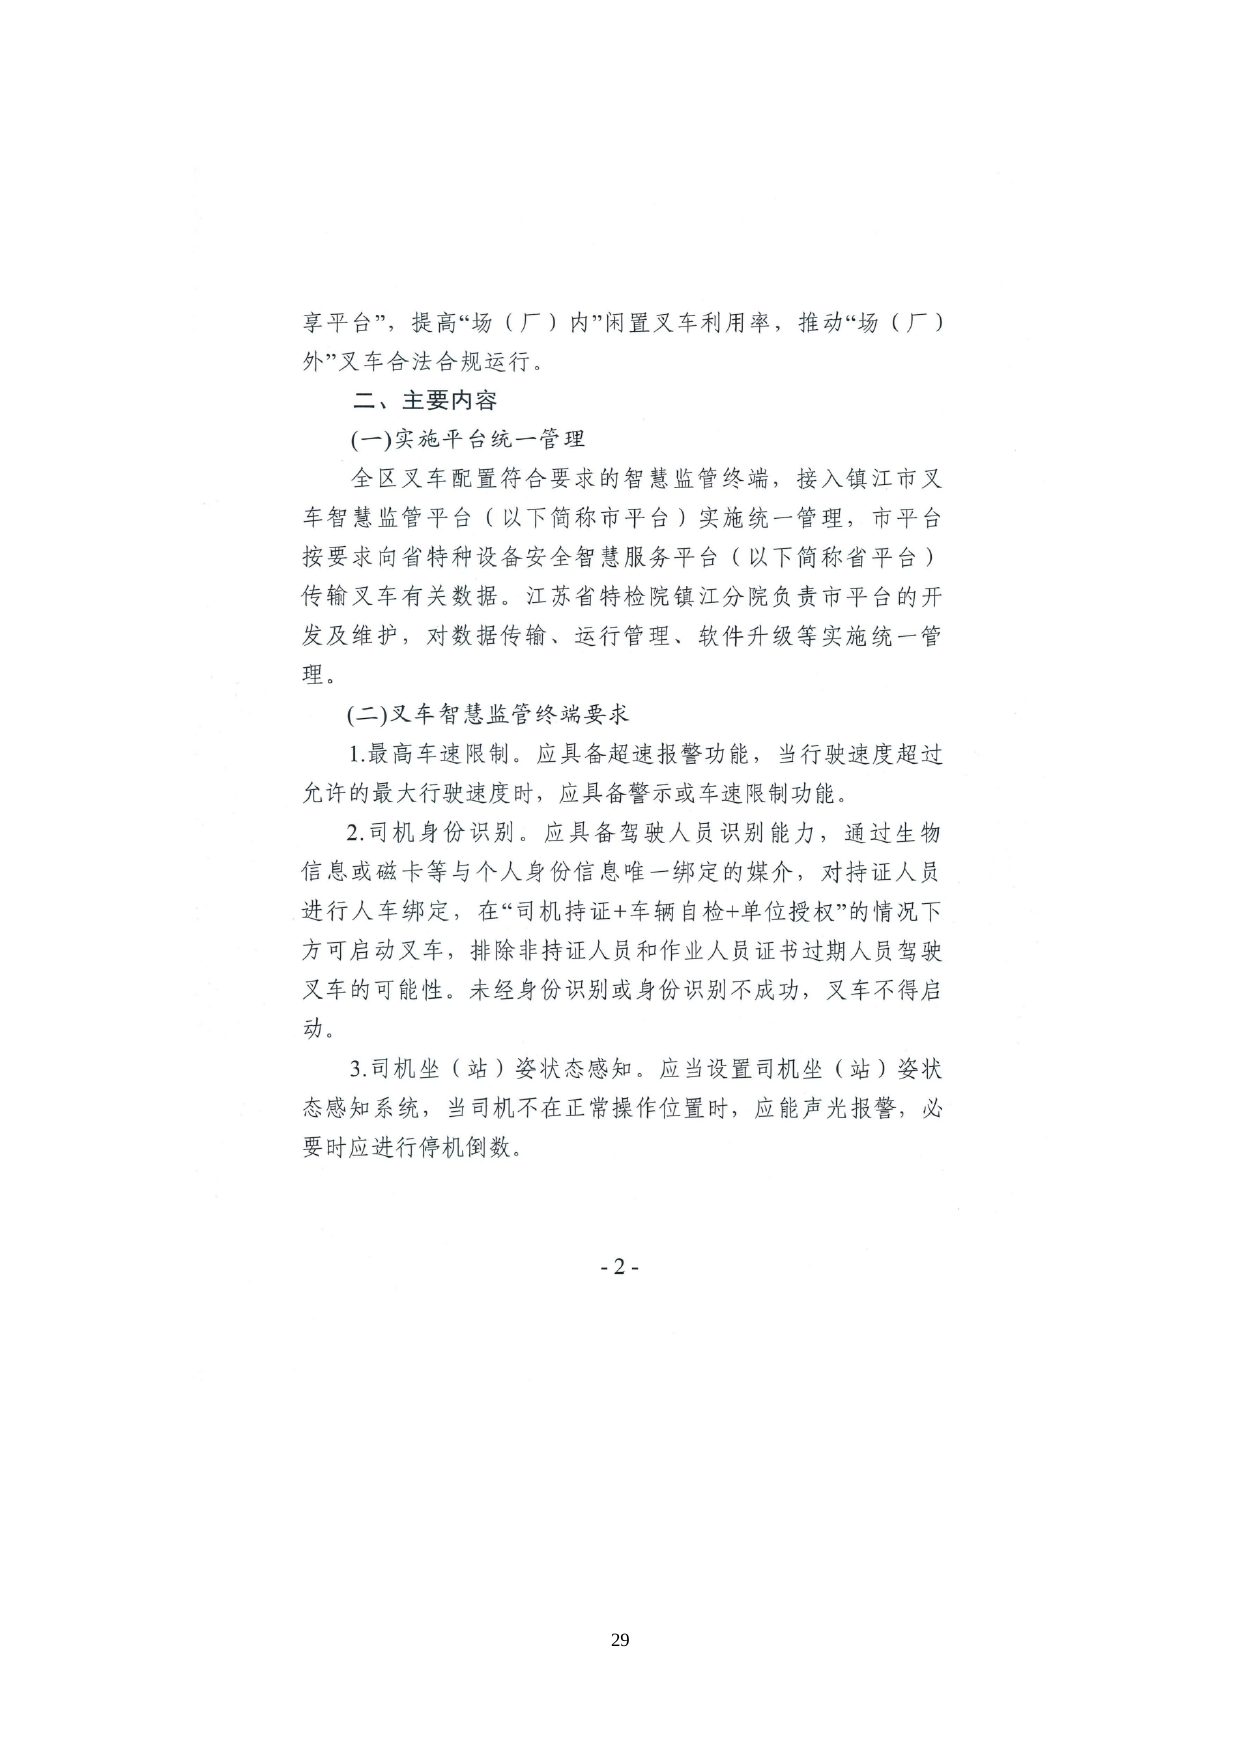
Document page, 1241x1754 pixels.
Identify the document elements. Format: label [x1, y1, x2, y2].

picture [187, 162, 1053, 1388]
